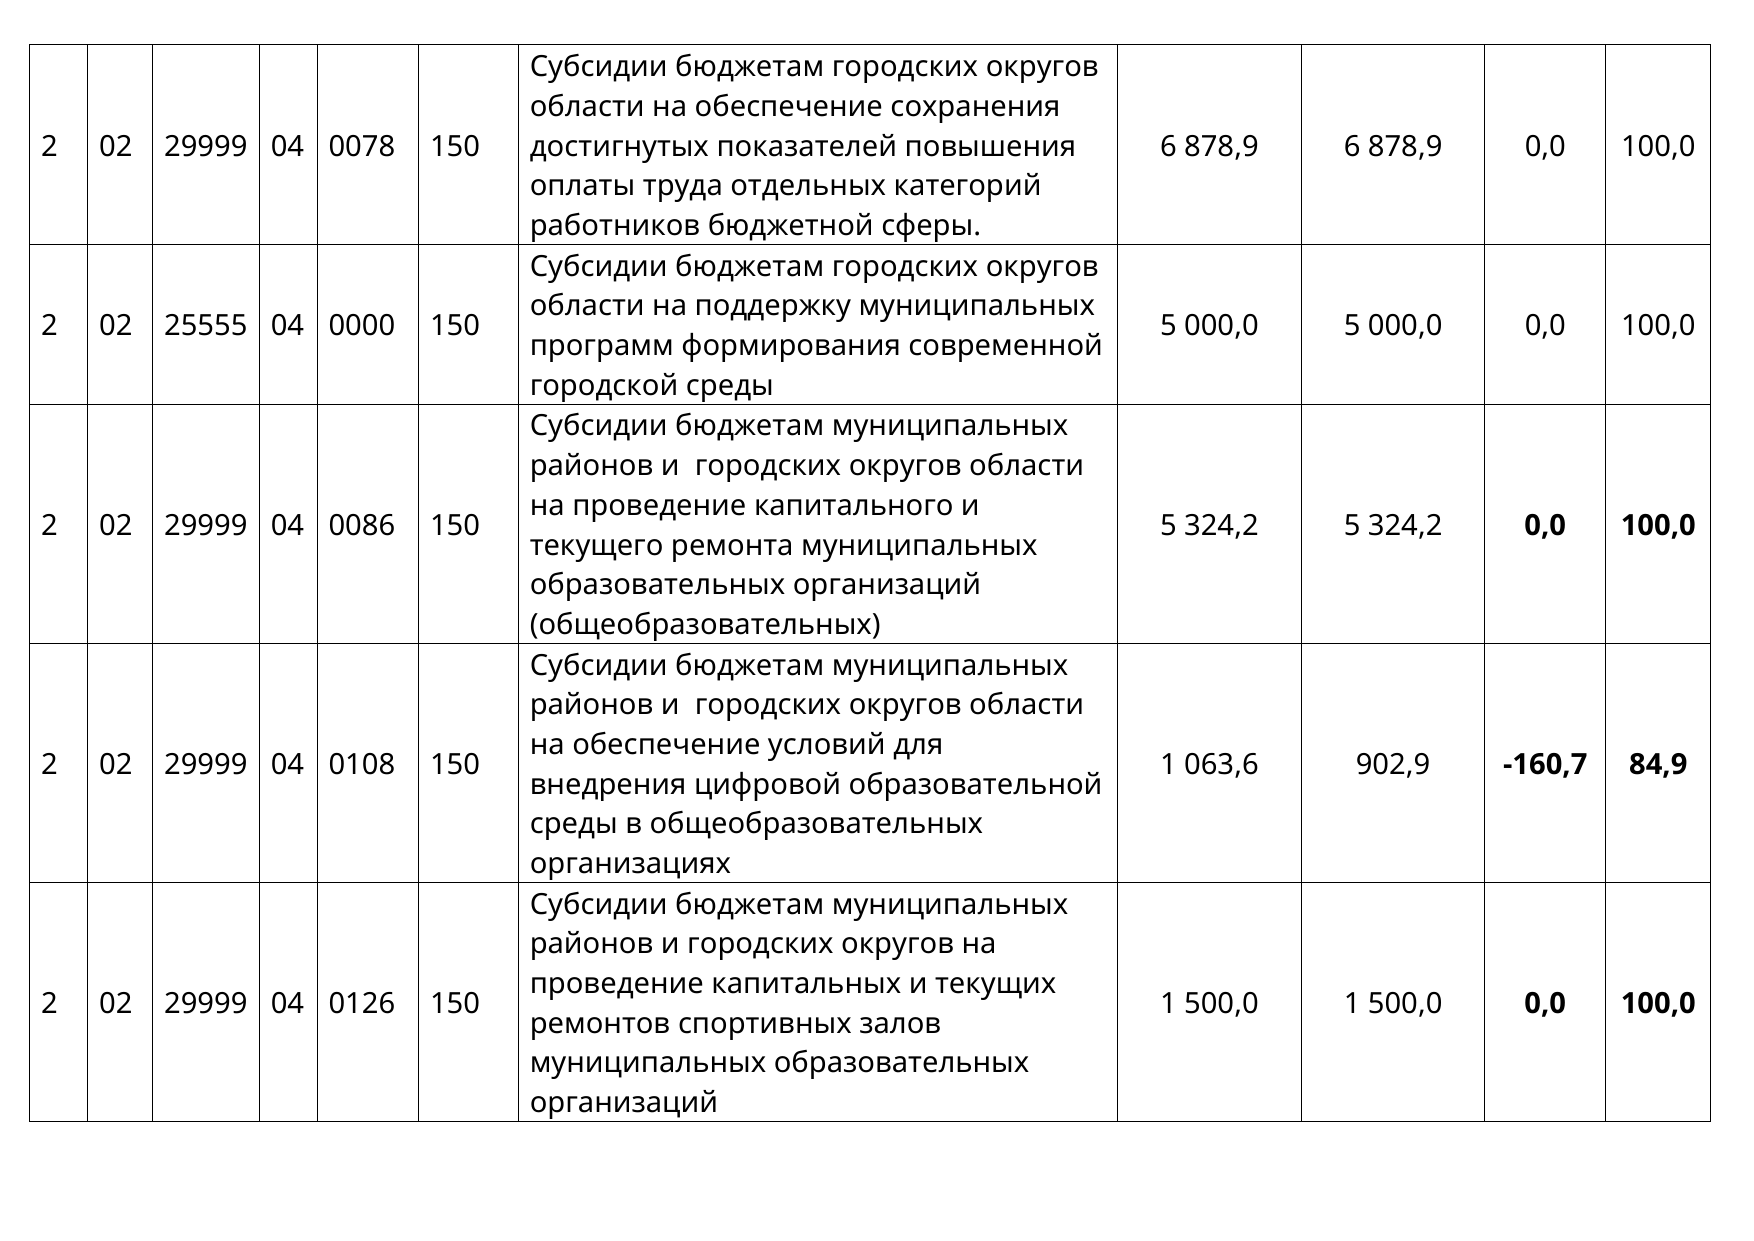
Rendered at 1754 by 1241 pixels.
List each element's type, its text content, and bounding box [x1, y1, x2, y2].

table_cell 2 [30, 245, 87, 404]
table_cell 150 [419, 245, 518, 404]
table_cell Субсидии бюджетам городских округов области на поддержку муниципальных программ формирования современной городской среды [519, 245, 1117, 404]
table_cell 5 000,0 [1302, 245, 1484, 404]
table_cell 5 324,2 [1118, 405, 1301, 643]
table_cell 29999 [153, 405, 259, 643]
table_cell 0,0 [1485, 245, 1605, 404]
table_cell 0000 [318, 245, 418, 404]
table_cell 0,0 [1485, 405, 1605, 643]
table_cell 0126 [318, 883, 418, 1121]
table_cell 29999 [153, 644, 259, 882]
table_cell 02 [88, 45, 152, 244]
table_cell 6 878,9 [1118, 45, 1301, 244]
table_cell 2 [30, 45, 87, 244]
table_cell 5 324,2 [1302, 405, 1484, 643]
table_cell 02 [88, 405, 152, 643]
table_cell 1 500,0 [1302, 883, 1484, 1121]
table_cell 04 [260, 883, 317, 1121]
table_cell 150 [419, 644, 518, 882]
table_cell 04 [260, 405, 317, 643]
table_cell 1 500,0 [1118, 883, 1301, 1121]
table_cell 2 [30, 883, 87, 1121]
table_cell 150 [419, 405, 518, 643]
table_cell Субсидии бюджетам муниципальных районов и городских округов области на обеспечение условий для внедрения цифровой образовательной среды в общеобразовательных организациях [519, 644, 1117, 882]
table_cell 84,9 [1606, 644, 1710, 882]
table_cell Субсидии бюджетам муниципальных районов и городских округов области на проведение капитального и текущего ремонта муниципальных образовательных организаций (общеобразовательных) [519, 405, 1117, 643]
table_cell 02 [88, 245, 152, 404]
table_cell Субсидии бюджетам муниципальных районов и городских округов на проведение капитальных и текущих ремонтов спортивных залов муниципальных образовательных организаций [519, 883, 1117, 1121]
table_cell Субсидии бюджетам городских округов области на обеспечение сохранения достигнутых показателей повышения оплаты труда отдельных категорий работников бюджетной сферы. [519, 45, 1117, 244]
table_cell 04 [260, 45, 317, 244]
table_cell 150 [419, 883, 518, 1121]
table_cell 0,0 [1485, 883, 1605, 1121]
table_cell 2 [30, 405, 87, 643]
table_cell 25555 [153, 245, 259, 404]
table_cell 0108 [318, 644, 418, 882]
table_cell 2 [30, 644, 87, 882]
table_cell 100,0 [1606, 405, 1710, 643]
table_cell 100,0 [1606, 45, 1710, 244]
table_cell 100,0 [1606, 245, 1710, 404]
table_cell 6 878,9 [1302, 45, 1484, 244]
table_cell 0078 [318, 45, 418, 244]
table_cell 1 063,6 [1118, 644, 1301, 882]
table_cell 04 [260, 245, 317, 404]
table_cell -160,7 [1485, 644, 1605, 882]
table_cell 0,0 [1485, 45, 1605, 244]
table_cell 100,0 [1606, 883, 1710, 1121]
table_cell 0086 [318, 405, 418, 643]
table_cell 02 [88, 644, 152, 882]
table_cell 29999 [153, 883, 259, 1121]
table_cell 5 000,0 [1118, 245, 1301, 404]
table_cell 04 [260, 644, 317, 882]
table_cell 902,9 [1302, 644, 1484, 882]
table_cell 150 [419, 45, 518, 244]
table_cell 29999 [153, 45, 259, 244]
table_cell 02 [88, 883, 152, 1121]
